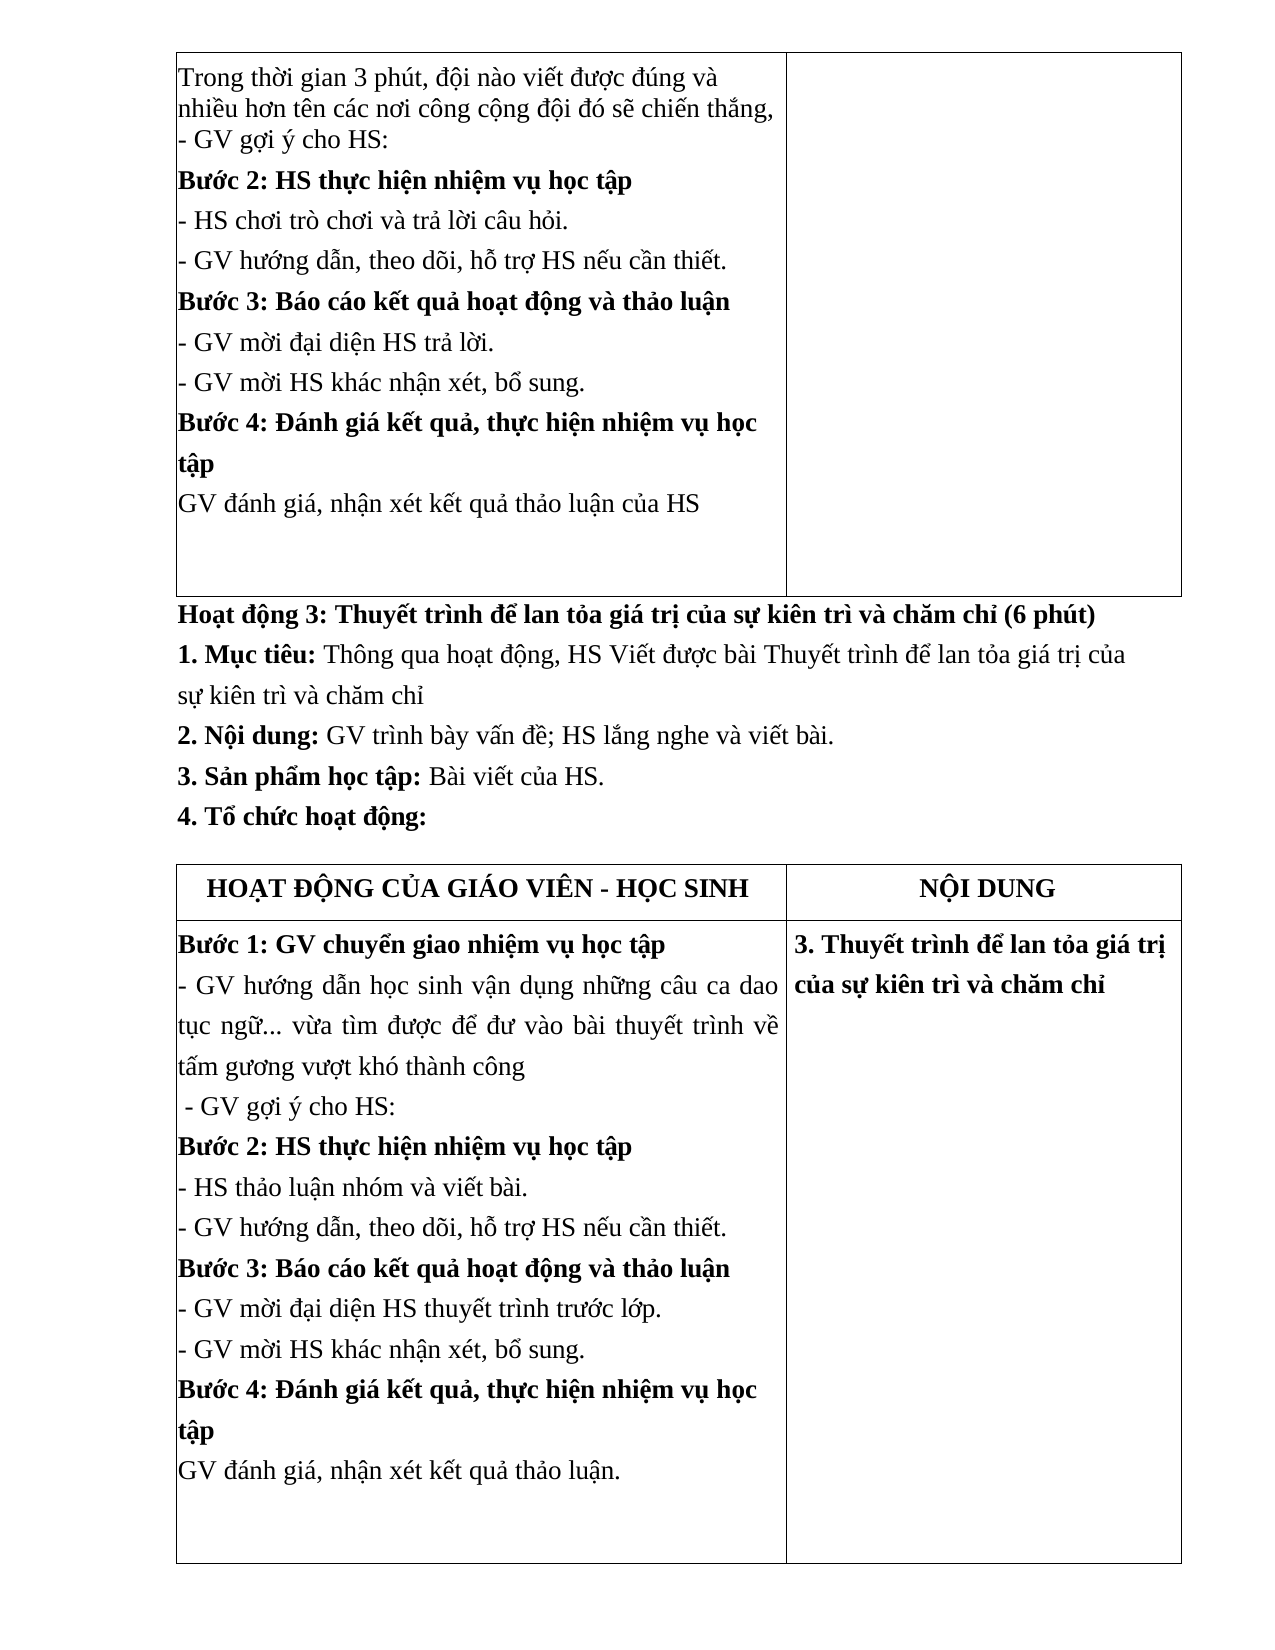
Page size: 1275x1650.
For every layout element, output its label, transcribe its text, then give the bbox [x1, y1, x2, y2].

table_header HOẠT ĐỘNG CỦA GIÁO VIÊN - HỌC SINH [177, 865, 786, 919]
table_header [787, 53, 1181, 596]
table_header Trong thời gian 3 phút, đội nào viết được đúng và nhiều hơn tên các nơi công cộng đội đó sẽ chiến thắng, GV gợi ý cho HS: Bước 2: HS thực hiện nhiệm vụ học tập HS chơi trò chơi và trả lời câu hỏi. GV hướng dẫn, theo dõi, hỗ trợ HS nếu cần thiết. Bước 3: Báo cáo kết quả hoạt động và thảo luận GV mời đại diện HS trả lời. GV mời HS khác nhận xét, bổ sung. Bước 4: Đánh giá kết quả, thực hiện nhiệm vụ học tập GV đánh giá, nhận xét kết quả thảo luận của HS [177, 53, 786, 596]
list Sản phẩm học tập: Bài viết của HS. [177, 760, 1235, 791]
list Mục tiêu: Thông qua hoạt động, HS Viết được bài Thuyết trình để lan tỏa giá trị của sự kiên trì và chăm chỉ [177, 638, 1157, 710]
list Nội dung: GV trình bày vấn đề; HS lắng nghe và viết bài. [177, 719, 1235, 751]
table_cell Bước 1: GV chuyển giao nhiệm vụ học tập GV hướng dẫn học sinh vận dụng những câu ca dao tục ngữ... vừa tìm được để đư vào bài thuyết trình về tấm gương vượt khó thành công GV gợi ý cho HS: Bước 2: HS thực hiện nhiệm vụ học tập HS thảo luận nhóm và viết bài. GV hướng dẫn, theo dõi, hỗ trợ HS nếu cần thiết. Bước 3: Báo cáo kết quả hoạt động và thảo luận GV mời đại diện HS thuyết trình trước lớp. GV mời HS khác nhận xét, bổ sung. Bước 4: Đánh giá kết quả, thực hiện nhiệm vụ học tập GV đánh giá, nhận xét kết quả thảo luận. [177, 921, 786, 1563]
table_cell 3. Thuyết trình để lan tỏa giá trị của sự kiên trì và chăm chỉ [787, 921, 1181, 1563]
text Hoạt động 3: Thuyết trình để lan tỏa giá trị của sự kiên trì và chăm chỉ (6 phút) [177, 598, 1235, 629]
table_header NỘI DUNG [787, 865, 1181, 919]
subtitle Tổ chức hoạt động: [177, 800, 1235, 832]
